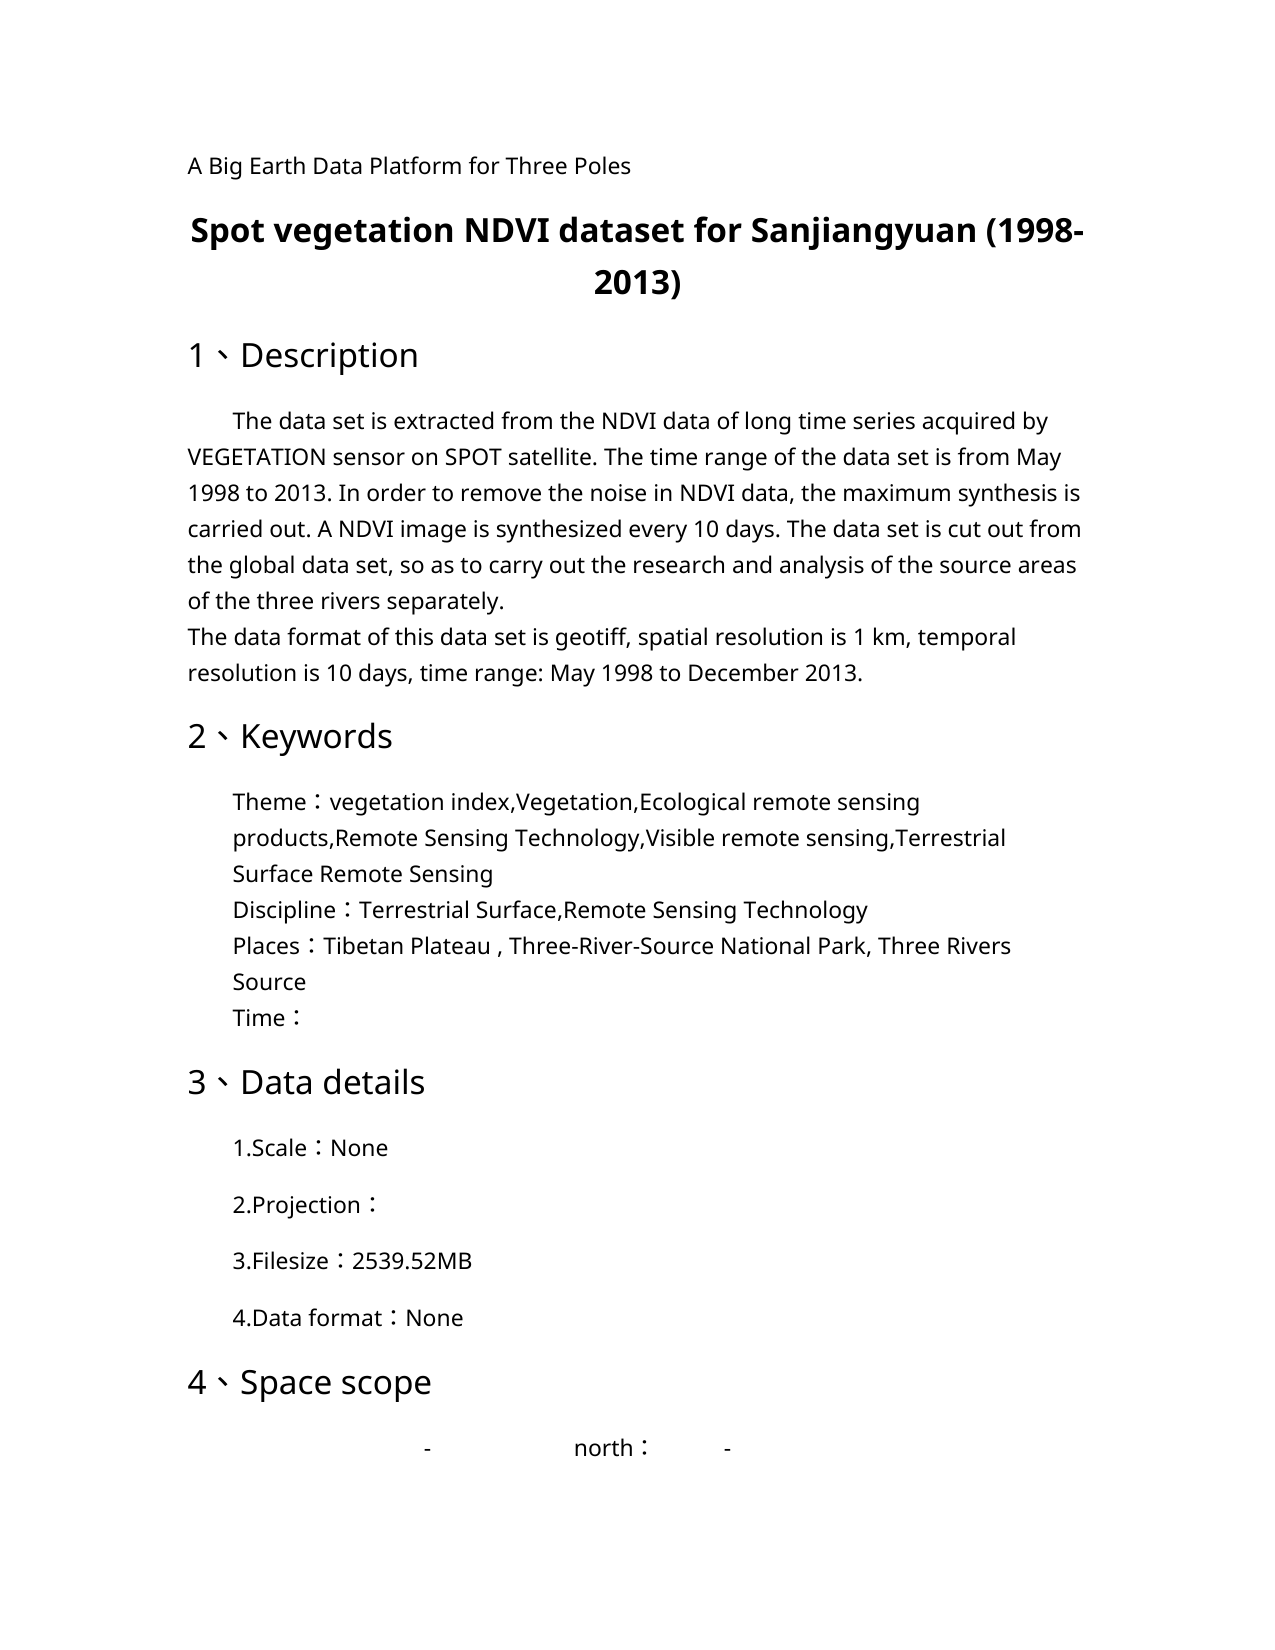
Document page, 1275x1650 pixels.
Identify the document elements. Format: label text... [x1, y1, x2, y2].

text 3、Data details [187, 1059, 1087, 1104]
text 3.Filesize：2539.52MB [232, 1245, 1087, 1277]
text A Big Earth Data Platform for Three Poles [187, 150, 1087, 181]
text 2、Keywords [187, 713, 1087, 759]
table_header north：37.38 [563, 1432, 712, 1488]
text 1.Scale：None [232, 1132, 1087, 1163]
text 4.Data format：None [232, 1302, 1087, 1333]
text The data set is extracted from the NDVI data of long time series acquired by VEGETATION sensor on SPOT satellite. The time range of the data set is from May 1998 to 2013. In order to remove the noise in NDVI data, the maximum synthesis is carried out. A NDVI image is synthesized every 10 days. The data set is cut out from the global data set, so as to carry out the research and analysis of the source areas of the three rivers separately. The data format of this data set is geotiff, spatial resolution is 1 km, temporal resolution is 10 days, time range: May 1998 to December 2013. [187, 405, 1087, 688]
text 2.Projection： [232, 1188, 1087, 1220]
text 1、Description [187, 332, 1087, 377]
table_header - [413, 1432, 562, 1488]
text Spot vegetation NDVI dataset for Sanjiangyuan (1998-2013) [187, 207, 1087, 304]
text 4、Space scope [187, 1359, 1087, 1404]
table_header - [713, 1432, 862, 1488]
text Theme：vegetation index,Vegetation,Ecological remote sensing products,Remote Sensing Technology,Visible remote sensing,Terrestrial Surface Remote Sensing Discipline：Terrestrial Surface,Remote Sensing Technology Places：Tibetan Plateau , Three-River-Source National Park, Three Rivers Source Time： [232, 786, 1087, 1033]
